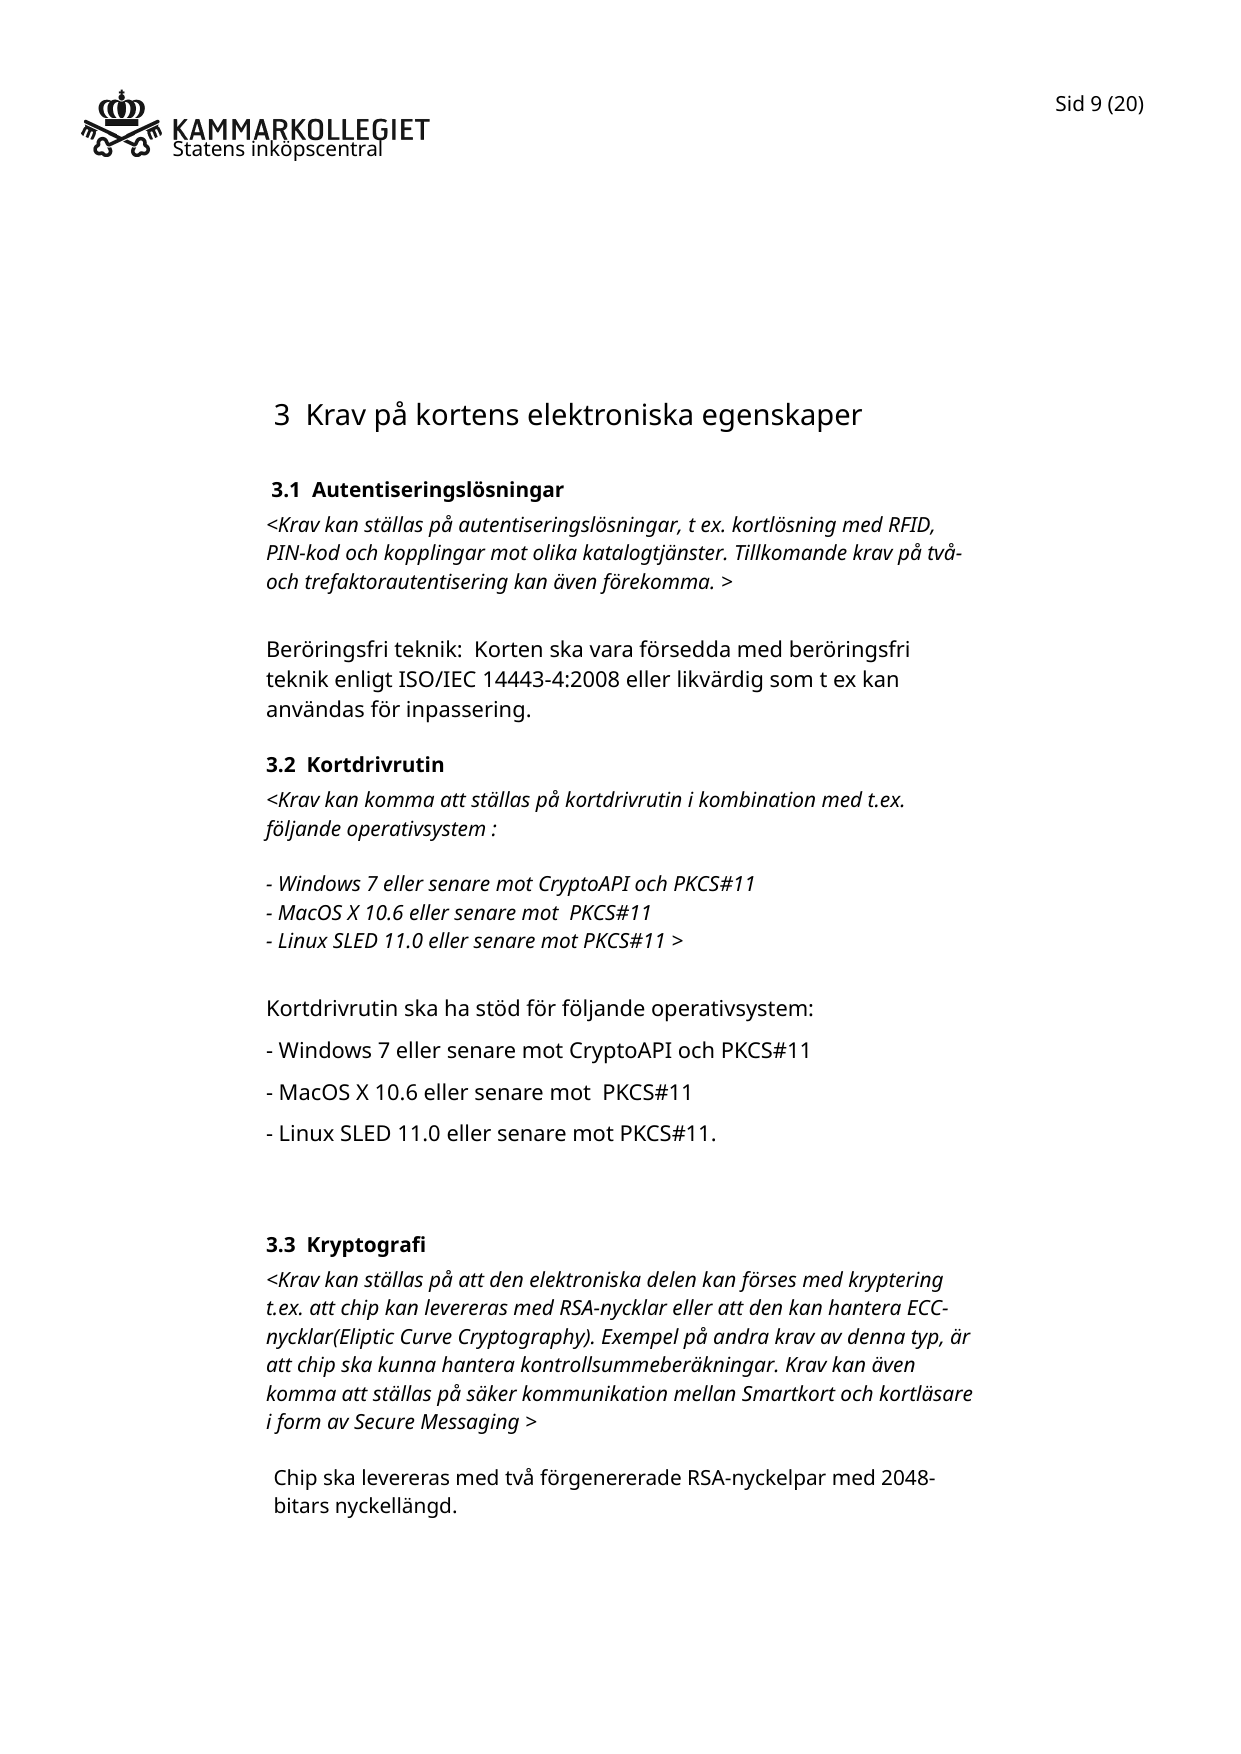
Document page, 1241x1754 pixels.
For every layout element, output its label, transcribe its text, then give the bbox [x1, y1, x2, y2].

list - MacOS X 10.6 eller senare mot PKCS#11 [266, 1076, 974, 1106]
text <Krav kan komma att ställas på kortdrivrutin i kombination med t.ex. följande operativsystem : [266, 785, 974, 842]
subtitle 3.2 Kortdrivrutin [266, 751, 974, 779]
list Beröringsfri teknik: Korten ska vara försedda med beröringsfri teknik enligt ISO/IEC 14443-4:2008 eller likvärdig som t ex kan användas för inpassering. [266, 634, 974, 723]
text <Krav kan ställas på autentiseringslösningar, t ex. kortlösning med RFID, PIN-kod och kopplingar mot olika katalogtjänster. Tillkomande krav på två- och trefaktorautentisering kan även förekomma. > [266, 510, 974, 595]
text - Windows 7 eller senare mot CryptoAPI och PKCS#11 - MacOS X 10.6 eller senare mot PKCS#11 - Linux SLED 11.0 eller senare mot PKCS#11 > [266, 869, 974, 954]
list - Linux SLED 11.0 eller senare mot PKCS#11. [266, 1118, 974, 1148]
list - Windows 7 eller senare mot CryptoAPI och PKCS#11 [266, 1035, 974, 1065]
subtitle 3 Krav på kortens elektroniska egenskaper [266, 394, 974, 433]
text Chip ska levereras med två förgenererade RSA-nyckelpar med 2048-bitars nyckellängd. [273, 1463, 974, 1520]
list Kortdrivrutin ska ha stöd för följande operativsystem: [266, 993, 974, 1023]
subtitle 3.3 Kryptografi [266, 1230, 974, 1259]
picture [81, 88, 430, 157]
text <Krav kan ställas på att den elektroniska delen kan förses med kryptering t.ex. att chip kan levereras med RSA-nycklar eller att den kan hantera ECC-nycklar(Eliptic Curve Cryptography). Exempel på andra krav av denna typ, är att chip ska kunna hantera kontrollsummeberäkningar. Krav kan även komma att ställas på säker kommunikation mellan Smartkort och kortläsare i form av Secure Messaging > [266, 1265, 974, 1436]
subtitle 3.1 Autentiseringslösningar [266, 475, 974, 504]
